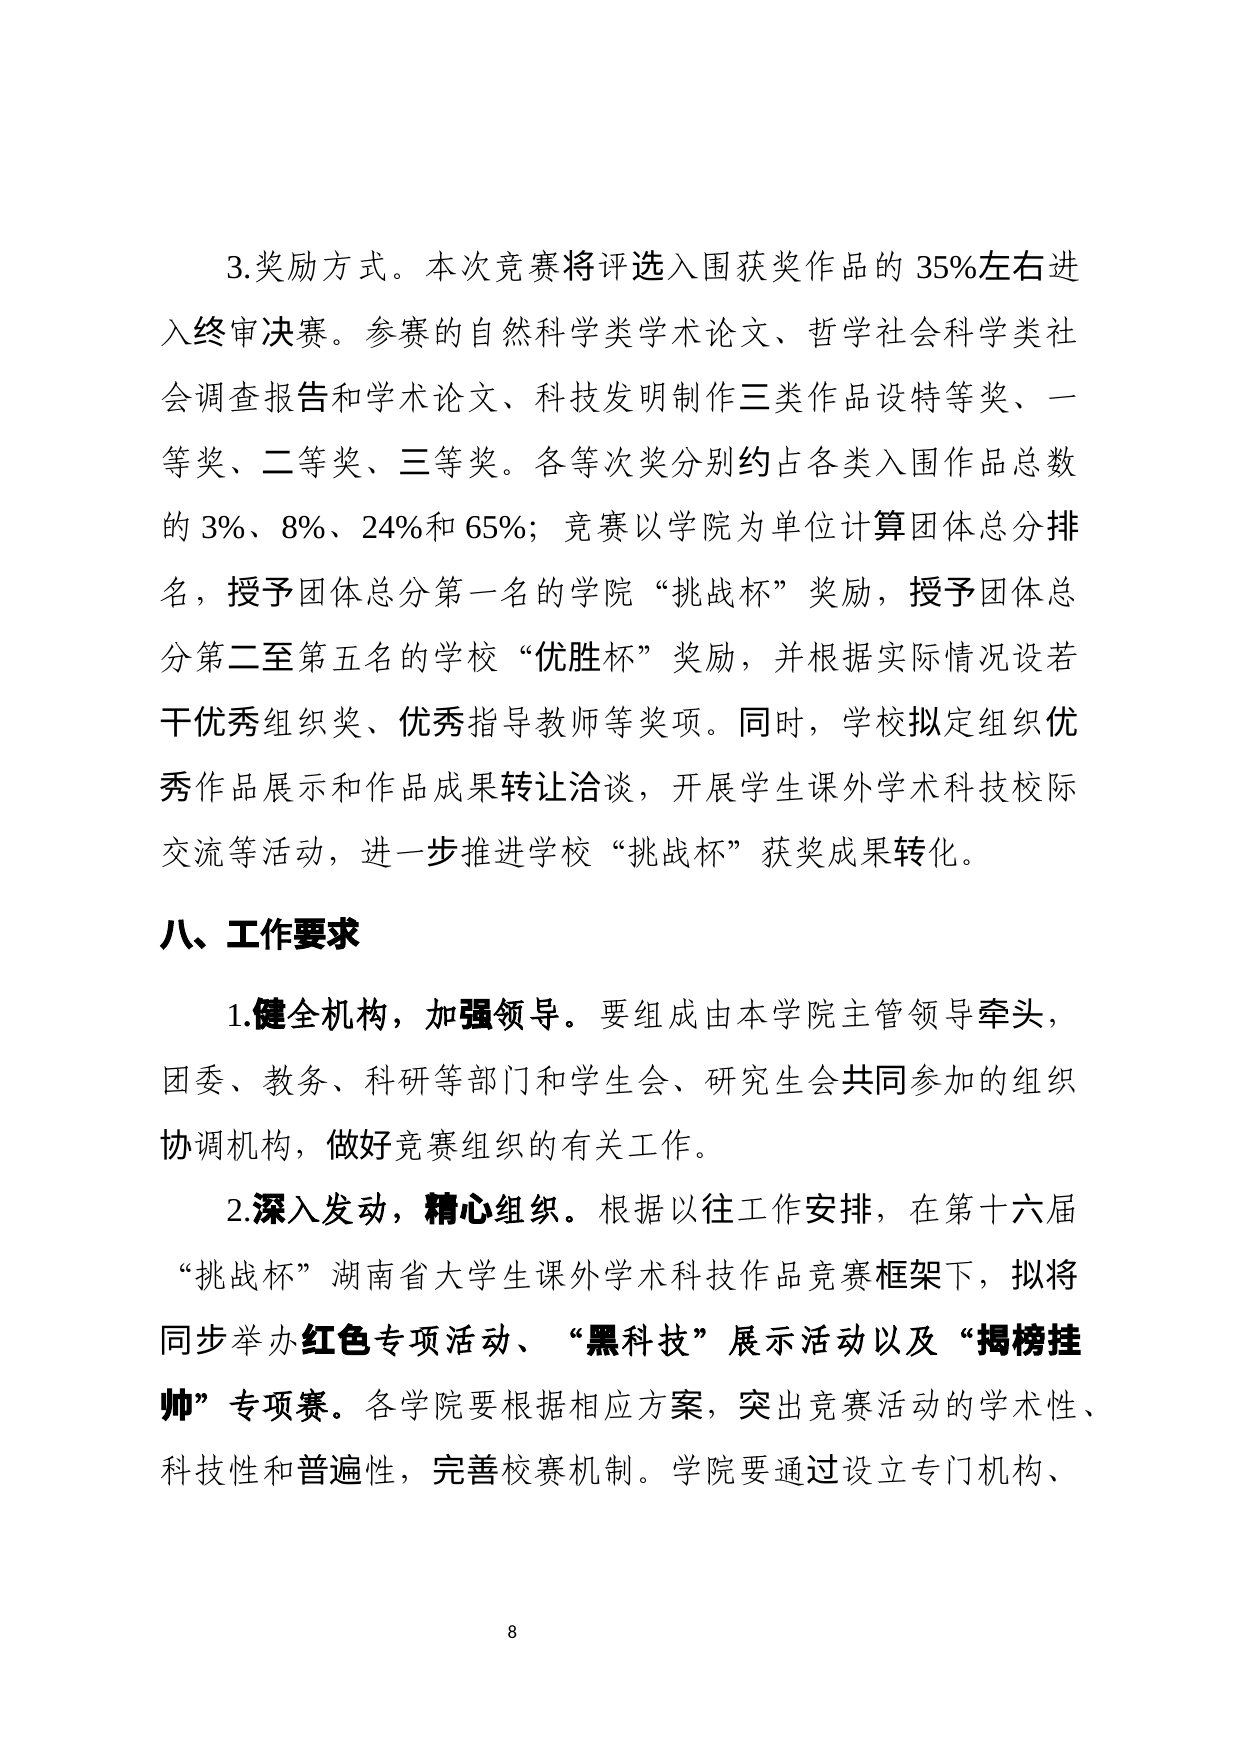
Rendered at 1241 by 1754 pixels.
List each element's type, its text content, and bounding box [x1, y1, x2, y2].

subtitle 八、工作要求 [159, 899, 1081, 964]
text 3.奖励方式。本次竞赛将评选入围获奖作品的35%左右进入终审决赛。参赛的自然科学类学术论文、哲学社会科学类社会调查报告和学术论文、科技发明制作三类作品设特等奖、一等奖、二等奖、三等奖。各等次奖分别约占各类入围作品总数的3%、8%、24%和65%；竞赛以学院为单位计算团体总分排名，授予团体总分第一名的学院“挑战杯”奖励，授予团体总分第二至第五名的学校“优胜杯”奖励，并根据实际情况设若干优秀组织奖、优秀指导教师等奖项。同时，学校拟定组织优秀作品展示和作品成果转让洽谈，开展学生课外学术科技校际交流等活动，进一步推进学校“挑战杯”获奖成果转化。 [159, 233, 1081, 883]
text 1.健全机构，加强领导。要组成由本学院主管领导牵头，团委、教务、科研等部门和学生会、研究生会共同参加的组织协调机构，做好竞赛组织的有关工作。 [159, 980, 1081, 1175]
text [159, 1175, 1081, 1500]
